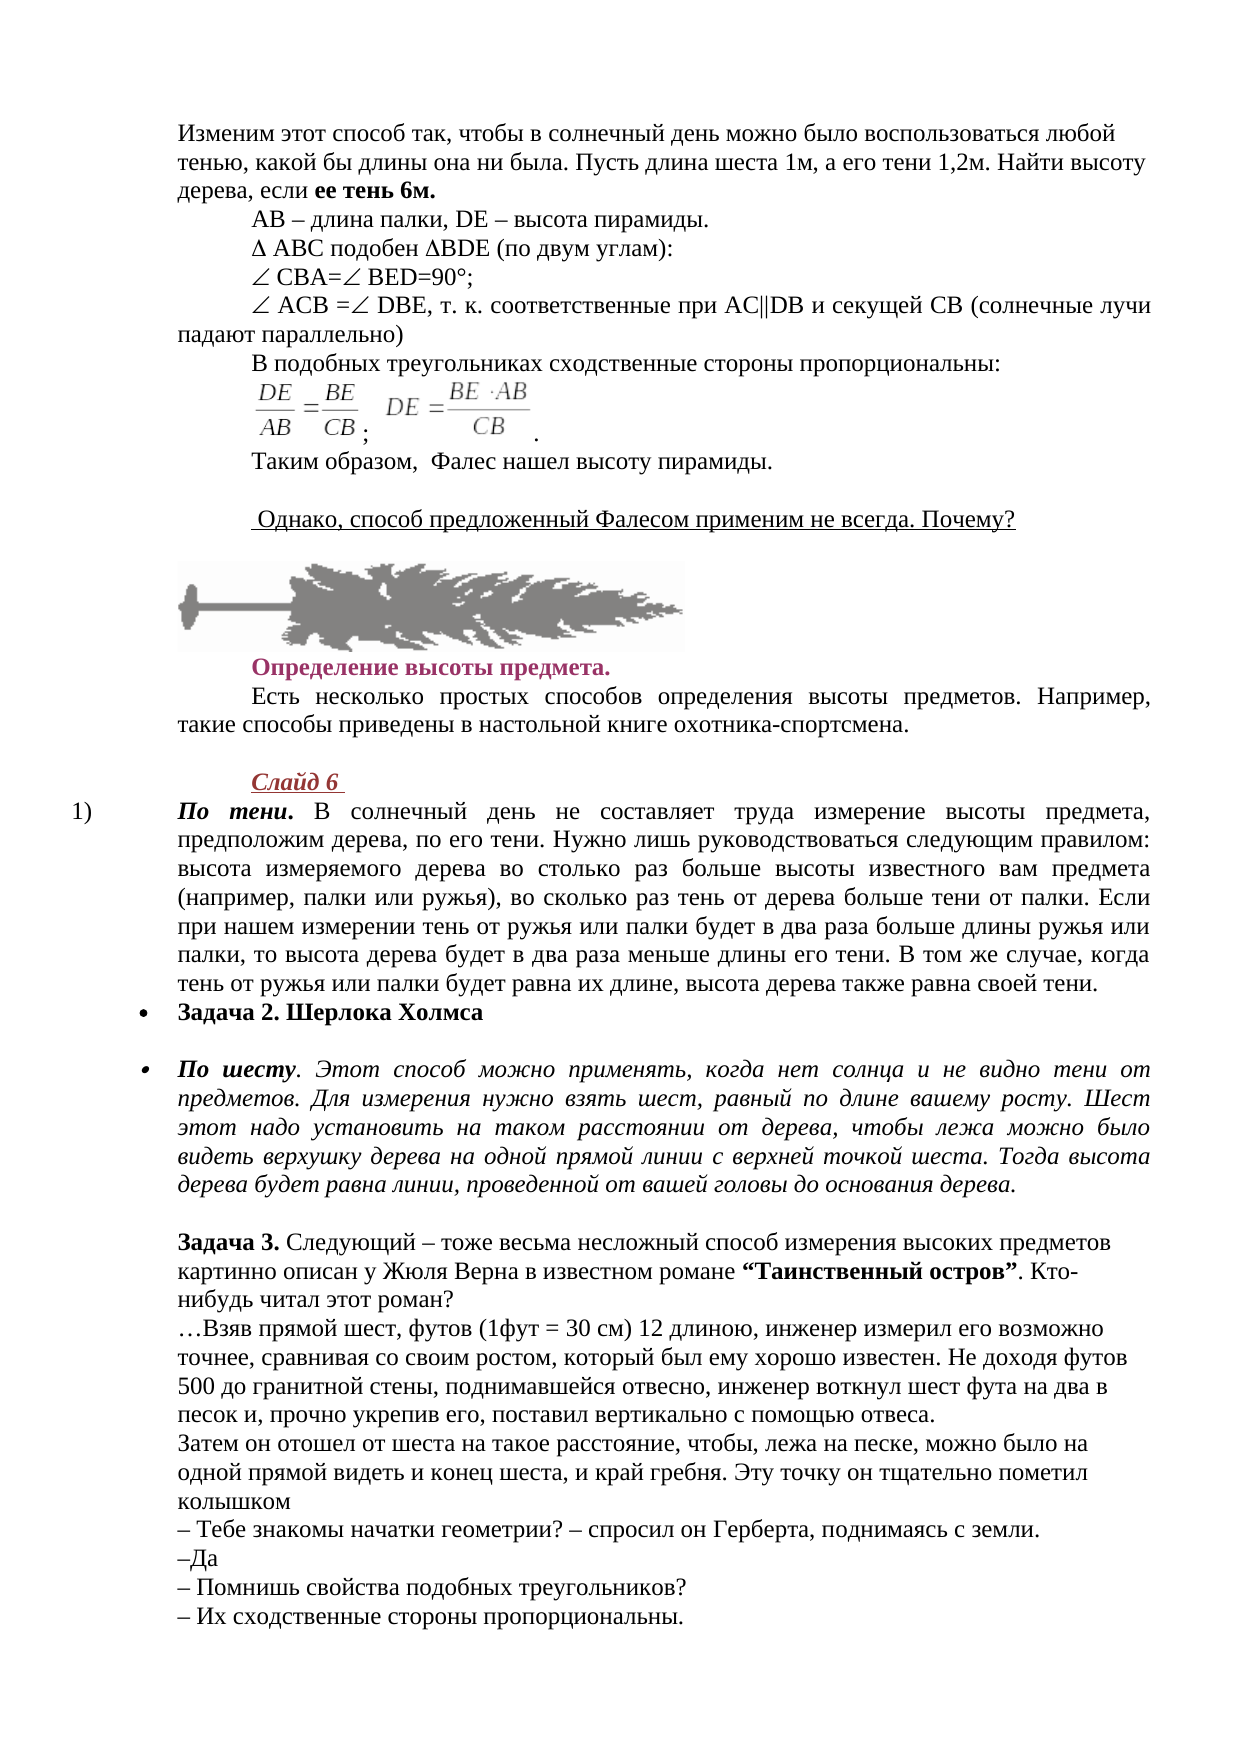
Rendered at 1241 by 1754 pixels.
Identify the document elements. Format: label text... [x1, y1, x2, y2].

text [177, 1514, 1152, 1629]
text АСВ = DВЕ, т. к. соответственные при АС||DВ и секущей СВ (солнечные лучи падают параллельно) [177, 291, 1152, 348]
text Однако, способ предложенный Фалесом применим не всегда. Почему? [177, 504, 1152, 533]
picture [177, 561, 685, 652]
text СВА= ВED=90°; [177, 262, 1152, 291]
list По шесту. Этот способ можно применять, когда нет солнца и не видно тени от предметов. Для измерения нужно взять шест, равный по длине вашему росту. Шест этот надо установить на таком расстоянии от дерева, чтобы лежа можно было видеть верхушку дерева на одной прямой линии с верхней точкой шеста. Тогда высота дерева будет равна линии, проведенной от вашей головы до основания дерева. [140, 1054, 1152, 1198]
text …Взяв прямой шест, футов (1фут = 30 см) 12 длиною, инженер измерил его возможно точнее, сравнивая со своим ростом, который был ему хорошо известен. Не доходя футов 500 до гранитной стены, поднимавшейся отвесно, инженер воткнул шест фута на два в песок и, прочно укрепив его, поставил вертикально с помощью отвеса. Затем он отошел от шеста на такое расстояние, чтобы, лежа на песке, можно было на одной прямой видеть и конец шеста, и край гребня. Эту точку он тщательно пометил колышком [177, 1313, 1152, 1514]
list Задача 2. Шерлока Холмса [140, 997, 1152, 1026]
text АВС подобен ВDE (по двум углам): [177, 233, 1152, 262]
text Определение высоты предмета. [177, 652, 1152, 681]
text Есть несколько простых способов определения высоты предметов. Например, такие способы приведены в настольной книге охотника-спортсмена. [177, 681, 1152, 738]
list По тени. В солнечный день не составляет труда измерение высоты предмета, предположим дерева, по его тени. Нужно лишь руководствоваться следующим правилом: высота измеряемого дерева во столько раз больше высоты известного вам предмета (например, палки или ружья), во сколько раз тень от дерева больше тени от палки. Если при нашем измерении тень от ружья или палки будет в два раза больше длины ружья или палки, то высота дерева будет в два раза меньше длины его тени. В том же случае, когда тень от ружья или палки будет равна их длине, высота дерева также равна своей тени. [71, 796, 1152, 997]
text Задача 3. Следующий – тоже весьма несложный способ измерения высоких предметов картинно описан у Жюля Верна в известном романе “Таинственный остров”. Кто-нибудь читал этот роман? [177, 1227, 1152, 1313]
text Изменим этот способ так, чтобы в солнечный день можно было воспользоваться любой тенью, какой бы длины она ни была. Пусть длина шеста 1м, а его тени 1,2м. Найти высоту дерева, если ее тень 6м. [177, 118, 1152, 204]
text В подобных треугольниках сходственные стороны пропорциональны: [177, 348, 1152, 377]
text Слайд 6 [177, 767, 1152, 796]
text ; . [177, 377, 1152, 446]
text АВ – длина палки, DE – высота пирамиды. [177, 204, 1152, 233]
text Таким образом, Фалес нашел высоту пирамиды. [177, 446, 1152, 475]
